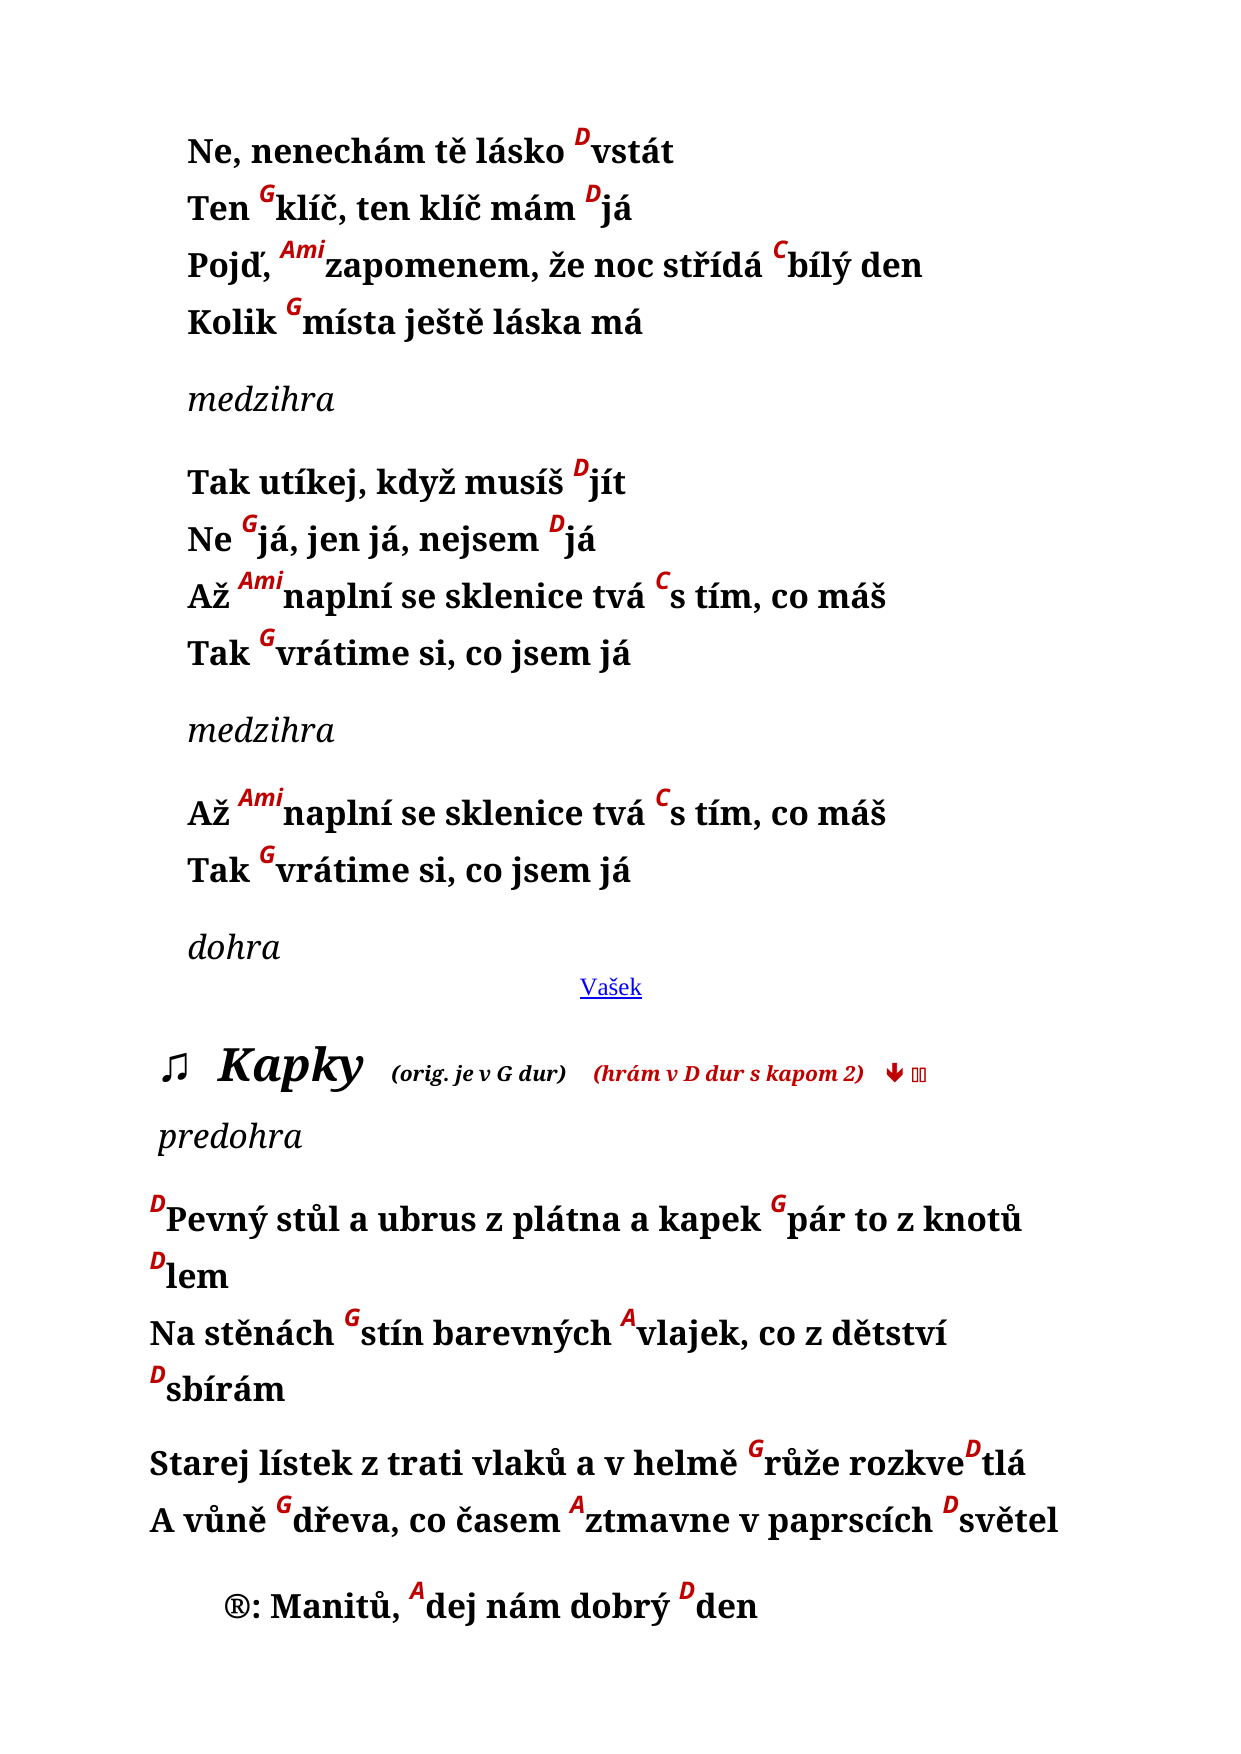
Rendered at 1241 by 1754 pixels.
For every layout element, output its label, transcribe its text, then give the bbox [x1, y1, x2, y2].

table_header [186, 89, 1055, 971]
table_cell Vašek [186, 971, 1036, 1003]
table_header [148, 1031, 1092, 1632]
